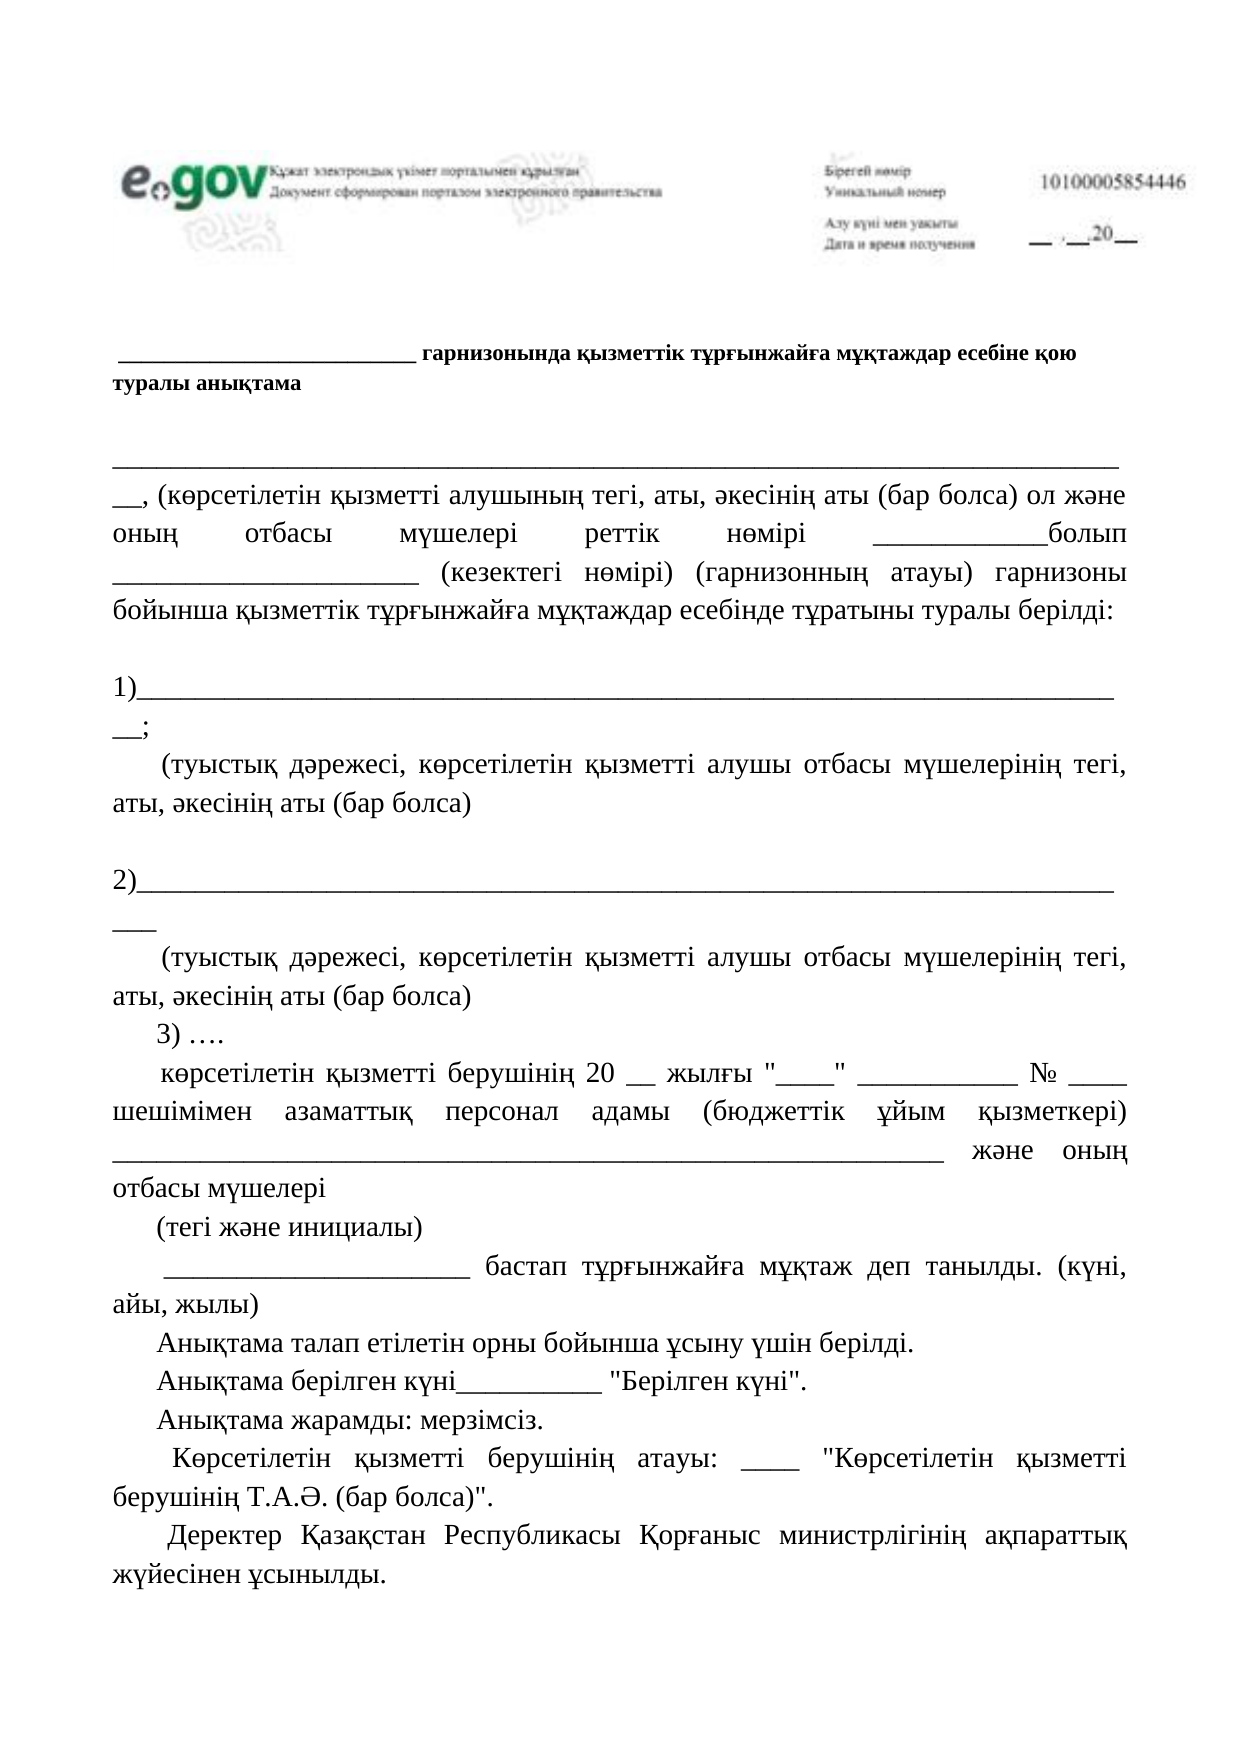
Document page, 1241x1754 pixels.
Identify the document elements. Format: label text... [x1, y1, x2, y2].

text Анықтама берілген күні__________ "Берілген күні". [112, 1363, 1128, 1397]
text (туыстық дәрежесі, көрсетілетін қызметті алушы отбасы мүшелерінің тегі, аты, әкесінің аты (бар болса) [112, 747, 1128, 819]
text Анықтама жарамды: мерзімсіз. [112, 1402, 1128, 1435]
text 1)_____________________________________________________________________; [112, 631, 1128, 742]
text _______________________________________________________________________, (көрсетілетін қызметті алушының тегі, аты, әкесінің аты (бар болса) ол және оның отбасы мүшелері реттік нөмірі ____________болып _____________________ (кезектегі нөмірі) (гарнизонның атауы) гарнизоны бойынша қызметтік тұрғынжайға мұқтаждар есебінде тұратыны туралы берілді: [112, 400, 1128, 626]
text __________________________ гарнизонында қызметтік тұрғынжайға мұқтаждар есебіне қою туралы анықтама [112, 339, 1128, 396]
text (тегі және инициалы) [112, 1209, 1128, 1243]
text 2)______________________________________________________________________ [112, 824, 1128, 934]
text Деректер Қазақстан Республикасы Қорғаныс министрлігінің ақпараттық жүйесінен ұсынылды. [112, 1517, 1128, 1589]
text көрсетілетін қызметті берушінің 20 __ жылғы "____" ___________ № ____ шешімімен азаматтық персонал адамы (бюджеттік ұйым қызметкері) _________________________________________________________ және оның отбасы мүшелері [112, 1055, 1128, 1204]
text _____________________ бастап тұрғынжайға мұқтаж деп танылды. (күні, айы, жылы) [112, 1248, 1128, 1320]
picture [112, 150, 1209, 275]
text Көрсетілетін қызметті берушінің атауы: ____ "Көрсетілетін қызметті берушінің Т.А.Ә. (бар болса)". [112, 1440, 1128, 1512]
text Анықтама талап етілетін орны бойынша ұсыну үшін берілді. [112, 1325, 1128, 1358]
text 3) …. [112, 1016, 1128, 1050]
text (туыстық дәрежесі, көрсетілетін қызметті алушы отбасы мүшелерінің тегі, аты, әкесінің аты (бар болса) [112, 939, 1128, 1011]
